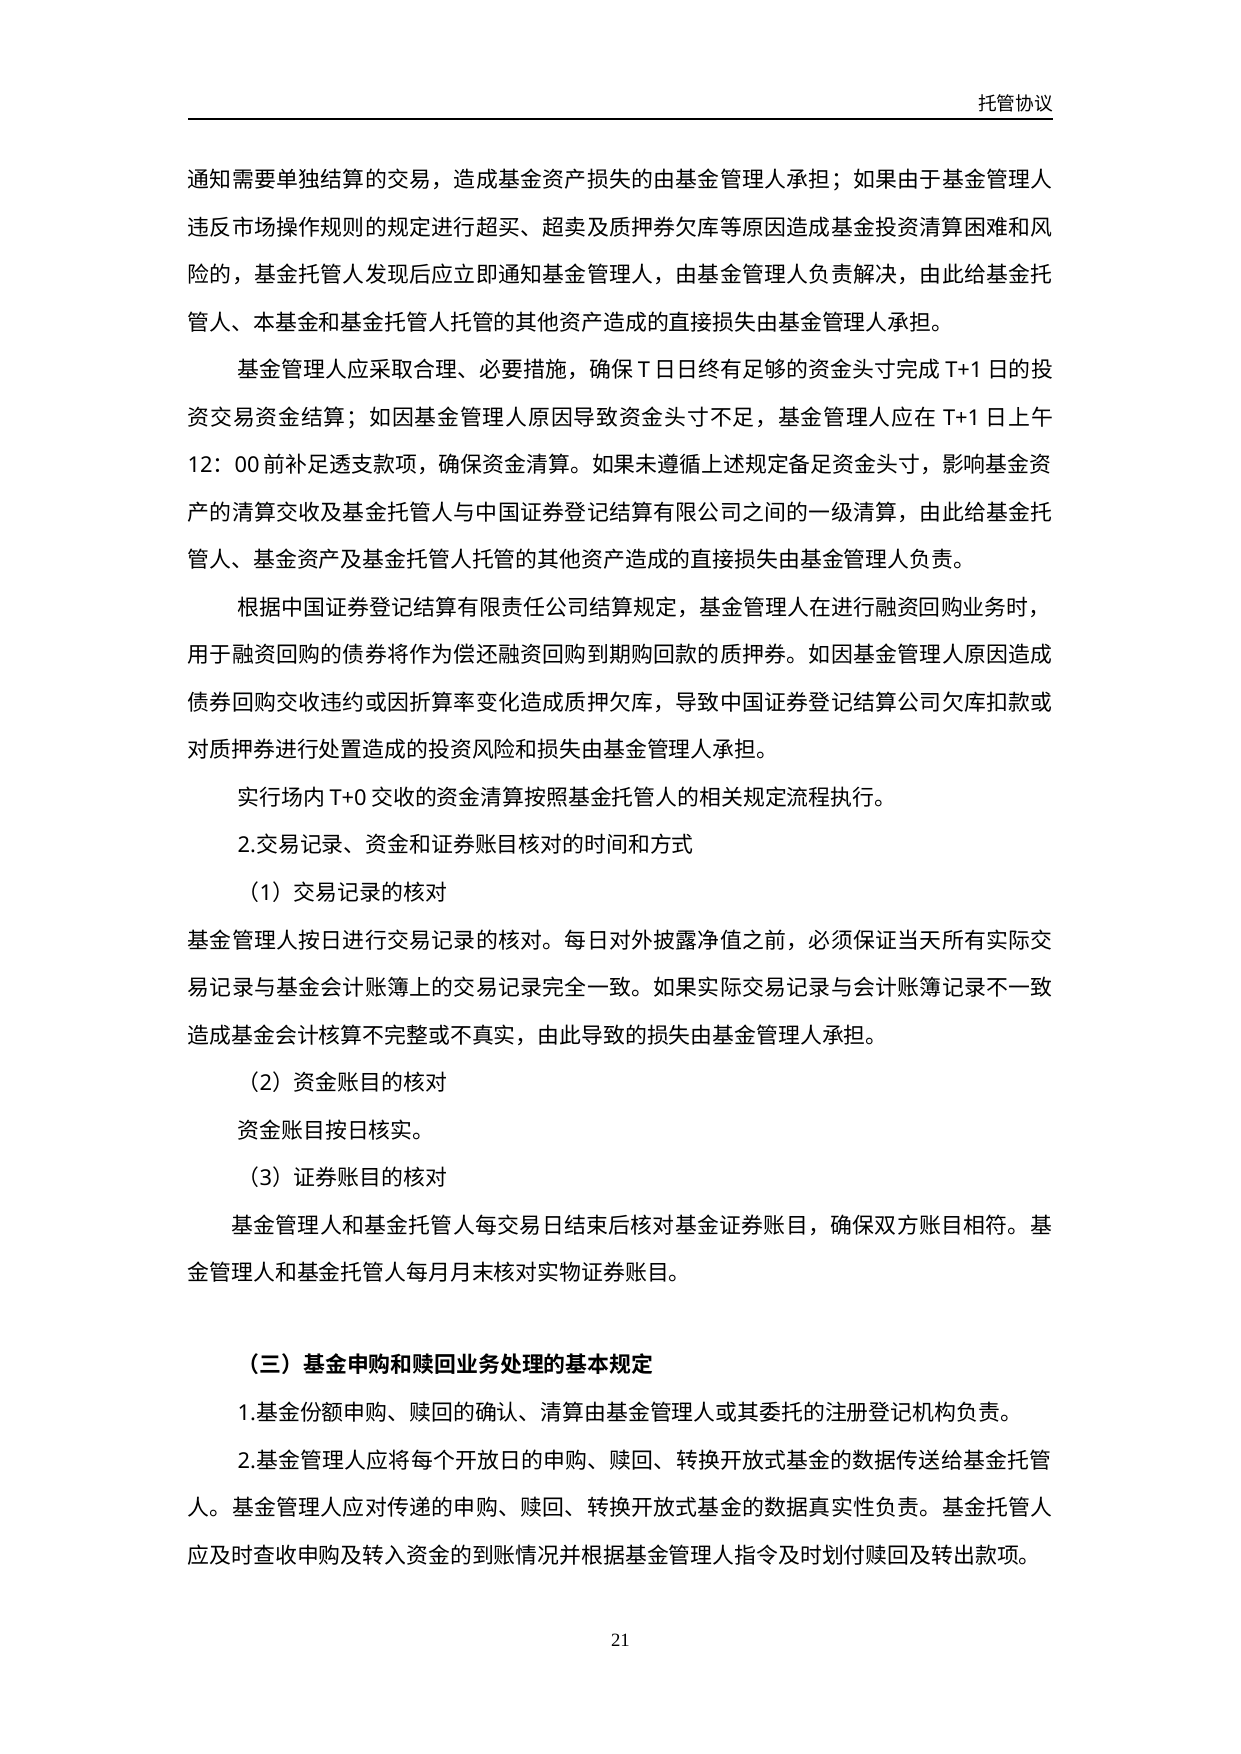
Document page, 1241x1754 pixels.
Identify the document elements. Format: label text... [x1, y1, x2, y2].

text （2）资金账目的核对 [187, 1065, 1053, 1097]
text 基金管理人按日进行交易记录的核对。每日对外披露净值之前，必须保证当天所有实际交易记录与基金会计账簿上的交易记录完全一致。如果实际交易记录与会计账簿记录不一致，造成基金会计核算不完整或不真实，由此导致的损失由基金管理人承担。 [187, 923, 1053, 1049]
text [187, 162, 1053, 336]
text （1）交易记录的核对 [187, 875, 1053, 907]
text 基金管理人和基金托管人每交易日结束后核对基金证券账目，确保双方账目相符。基金管理人和基金托管人每月月末核对实物证券账目。 [187, 1208, 1053, 1287]
text 实行场内T+0交收的资金清算按照基金托管人的相关规定流程执行。 [187, 780, 1053, 812]
text （3）证券账目的核对 [187, 1160, 1053, 1192]
text 资金账目按日核实。 [187, 1113, 1053, 1144]
text 基金管理人应采取合理、必要措施，确保T日日终有足够的资金头寸完成 T+1日的投资交易资金结算；如因基金管理人原因导致资金头寸不足，基金管理人应在T+1日上午12：00前补足透支款项，确保资金清算。如果未遵循上述规定备足资金头寸，影响基金资产的清算交收及基金托管人与中国证券登记结算有限公司之间的一级清算，由此给基金托管人、基金资产及基金托管人托管的其他资产造成的直接损失由基金管理人负责。 [187, 352, 1053, 574]
text 1.基金份额申购、赎回的确认、清算由基金管理人或其委托的注册登记机构负责。 [187, 1395, 1053, 1427]
text 2.基金管理人应将每个开放日的申购、赎回、转换开放式基金的数据传送给基金托管人。基金管理人应对传递的申购、赎回、转换开放式基金的数据真实性负责。基金托管人应及时查收申购及转入资金的到账情况并根据基金管理人指令及时划付赎回及转出款项。 [187, 1443, 1053, 1569]
text 2.交易记录、资金和证券账目核对的时间和方式 [187, 827, 1053, 859]
text 根据中国证券登记结算有限责任公司结算规定，基金管理人在进行融资回购业务时，用于融资回购的债券将作为偿还融资回购到期购回款的质押券。如因基金管理人原因造成债券回购交收违约或因折算率变化造成质押欠库，导致中国证券登记结算公司欠库扣款或对质押券进行处置造成的投资风险和损失由基金管理人承担。 [187, 590, 1053, 764]
text （三）基金申购和赎回业务处理的基本规定 [187, 1347, 1053, 1379]
